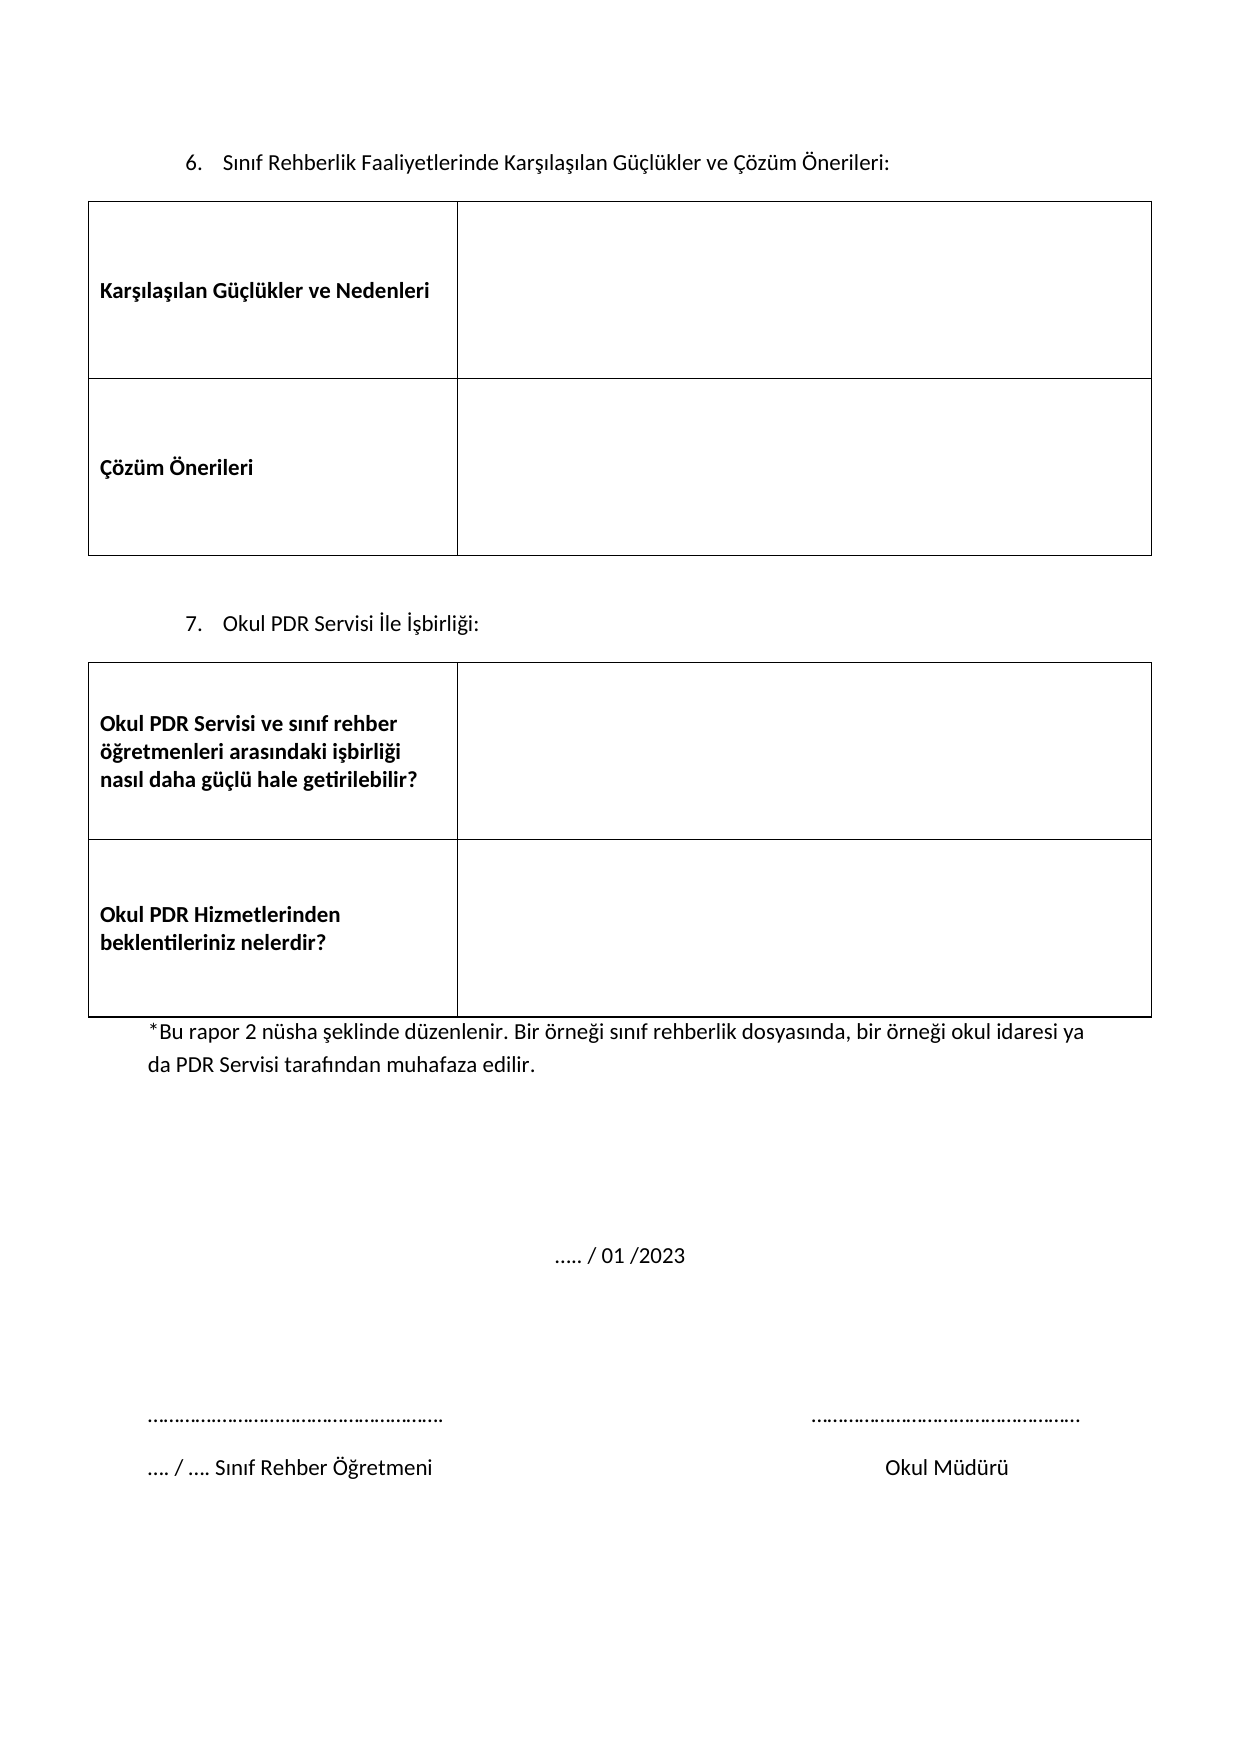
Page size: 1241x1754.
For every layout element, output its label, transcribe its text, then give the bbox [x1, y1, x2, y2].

table_header [458, 663, 1151, 839]
list Sınıf Rehberlik Faaliyetlerinde Karşılaşılan Güçlükler ve Çözüm Önerileri: [185, 148, 1093, 176]
text ………….……………………………………. …………………………………………… [148, 1400, 1093, 1428]
text ….. / 01 /2023 [148, 1241, 1093, 1269]
table_header Karşılaşılan Güçlükler ve Nedenleri [89, 202, 457, 378]
list Okul PDR Servisi İle İşbirliği: [185, 609, 1093, 637]
text *Bu rapor 2 nüsha şeklinde düzenlenir. Bir örneği sınıf rehberlik dosyasında, bir örneği okul idaresi ya da PDR Servisi tarafından muhafaza edilir. [148, 1018, 1093, 1078]
table_header Okul PDR Servisi ve sınıf rehber öğretmenleri arasındaki işbirliği nasıl daha güçlü hale getirilebilir? [89, 663, 457, 839]
table_cell Okul PDR Hizmetlerinden beklentileriniz nelerdir? [89, 840, 457, 1016]
text …. / …. Sınıf Rehber Öğretmeni Okul Müdürü [148, 1453, 1093, 1481]
table_header [458, 202, 1151, 378]
table_cell Çözüm Önerileri [89, 379, 457, 555]
table_cell [458, 840, 1151, 1016]
table_cell [458, 379, 1151, 555]
